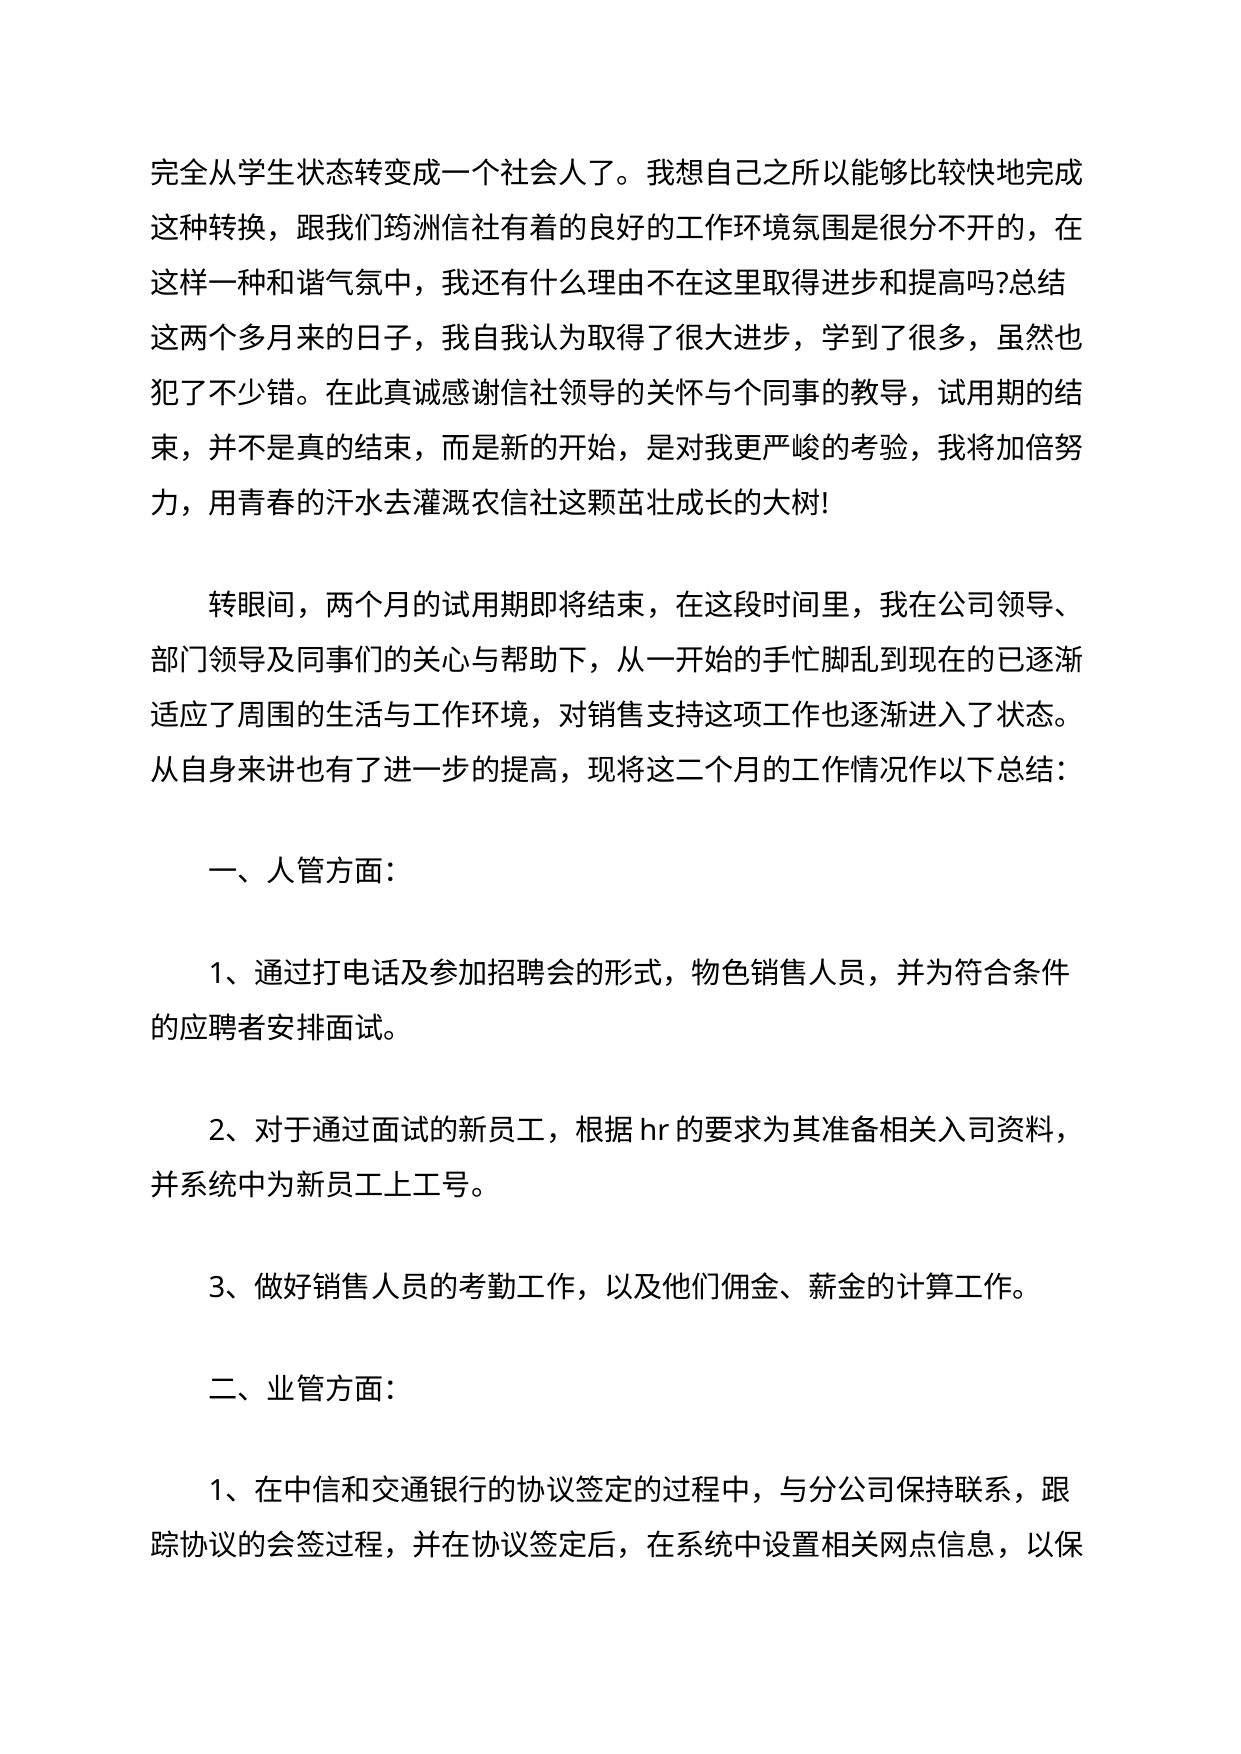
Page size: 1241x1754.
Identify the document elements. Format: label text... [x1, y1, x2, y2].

text 1、通过打电话及参加招聘会的形式，物色销售人员，并为符合条件的应聘者安排面试。 [150, 950, 1090, 1047]
text 转眼间，两个月的试用期即将结束，在这段时间里，我在公司领导、部门领导及同事们的关心与帮助下，从一开始的手忙脚乱到现在的已逐渐适应了周围的生活与工作环境，对销售支持这项工作也逐渐进入了状态。从自身来讲也有了进一步的提高，现将这二个月的工作情况作以下总结： [150, 581, 1090, 788]
text 2、对于通过面试的新员工，根据hr的要求为其准备相关入司资料，并系统中为新员工上工号。 [150, 1106, 1090, 1204]
text 二、业管方面： [150, 1365, 1090, 1407]
text 3、做好销售人员的考勤工作，以及他们佣金、薪金的计算工作。 [150, 1263, 1090, 1306]
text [150, 1467, 1090, 1564]
text 一、人管方面： [150, 848, 1090, 890]
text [150, 150, 1090, 522]
